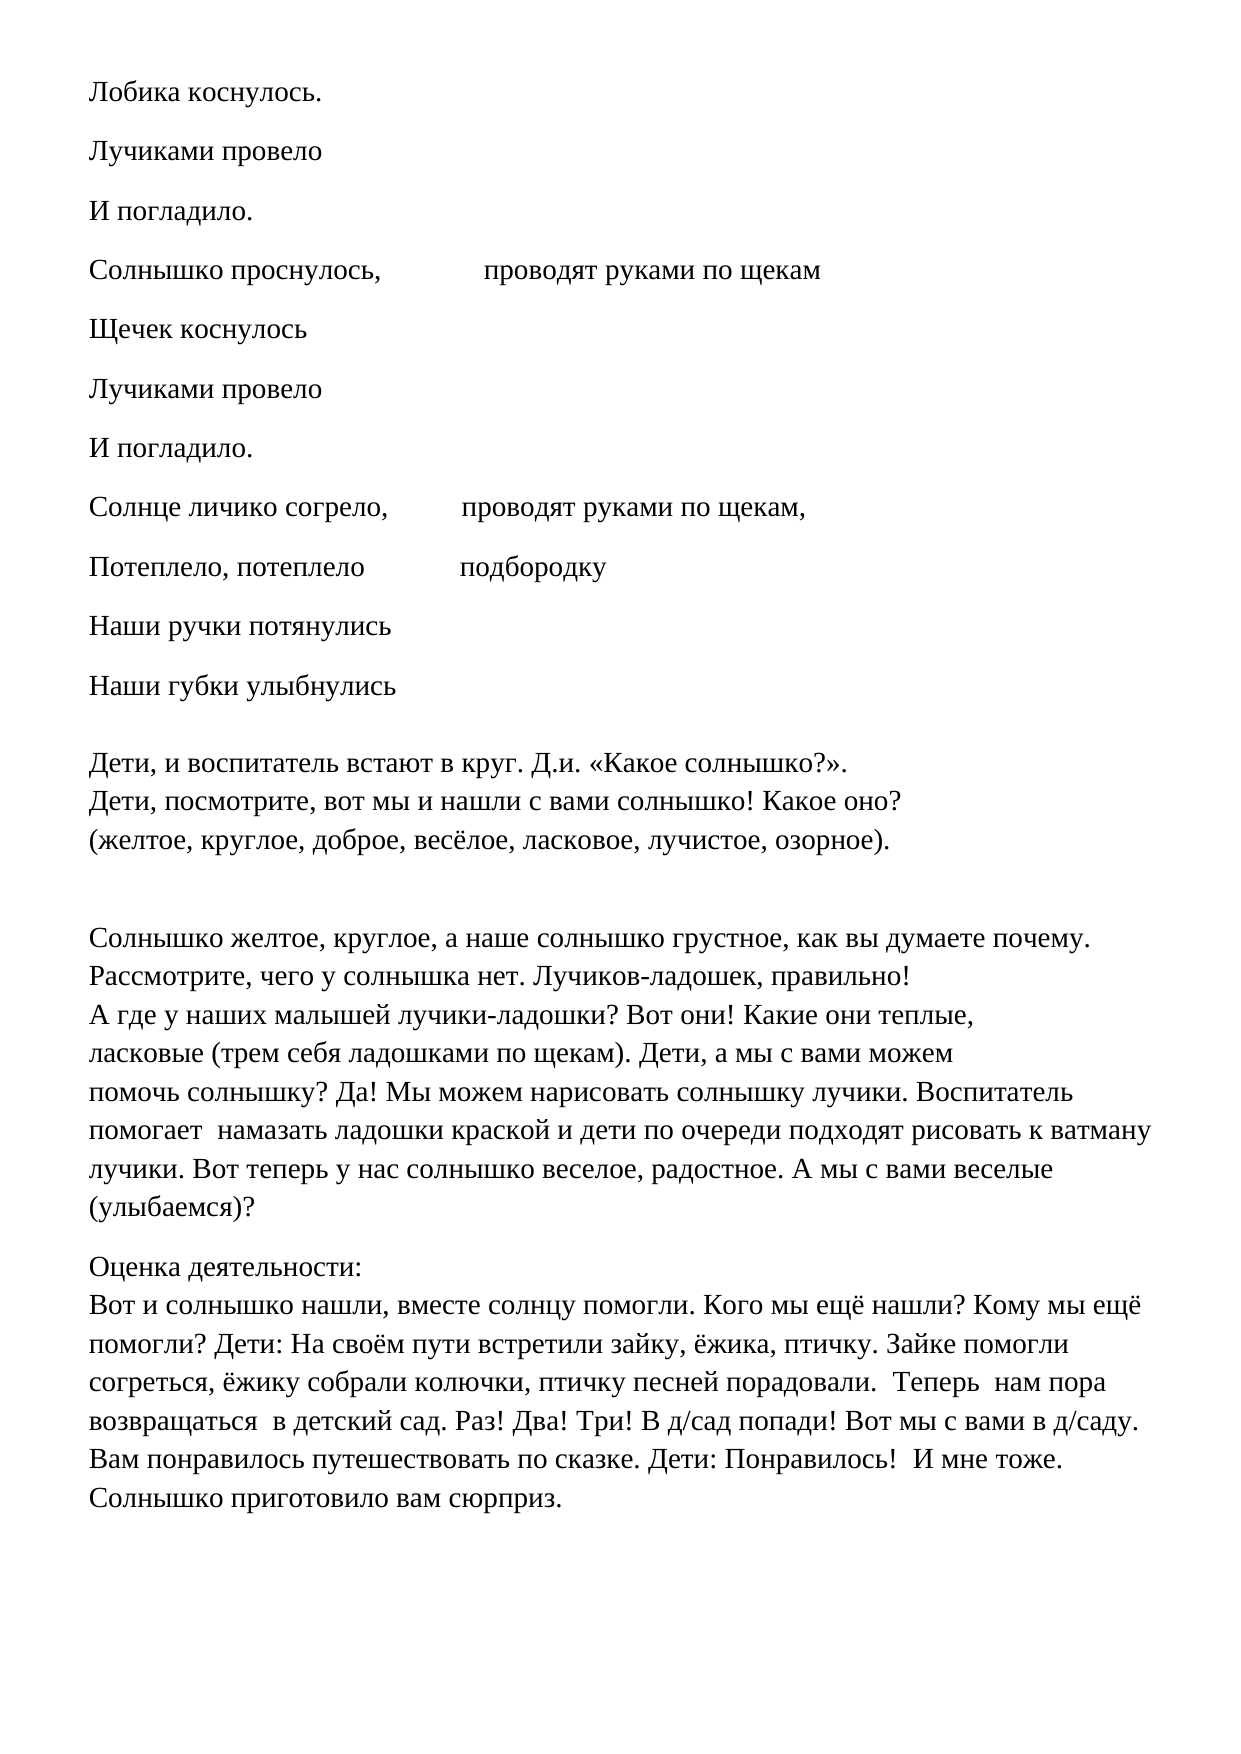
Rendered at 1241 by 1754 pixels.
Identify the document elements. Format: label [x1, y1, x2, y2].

table_header [89, 74, 1181, 1538]
